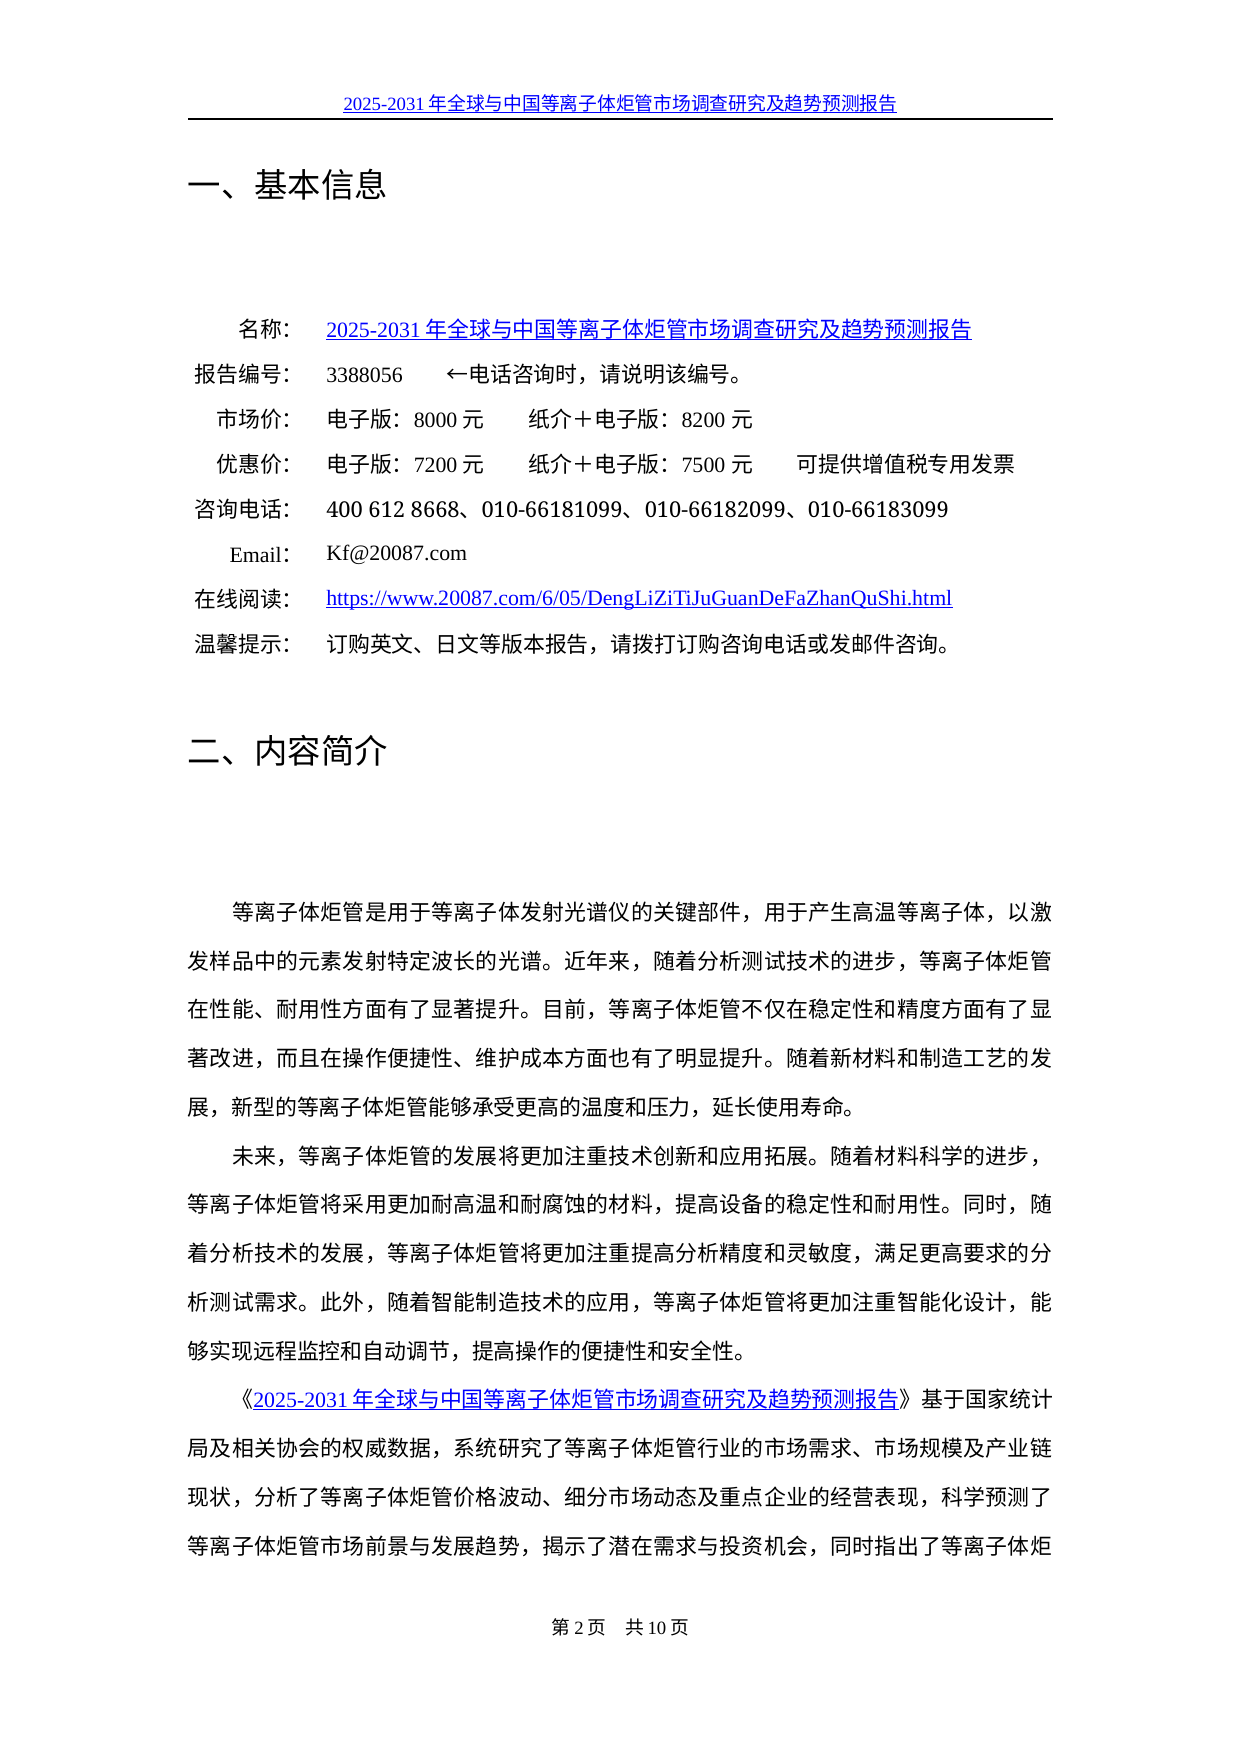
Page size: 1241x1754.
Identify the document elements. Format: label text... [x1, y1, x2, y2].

table_header 名称： [167, 312, 315, 357]
table_cell 在线阅读： [167, 582, 315, 627]
title 一、基本信息 [187, 150, 1053, 215]
title 二、内容简介 [187, 717, 1053, 782]
table_cell Kf@20087.com [315, 537, 1073, 582]
table_cell 电子版：8000 元 纸介＋电子版：8200 元 [315, 402, 1073, 447]
table_cell 市场价： [167, 402, 315, 447]
table_cell [315, 582, 1073, 627]
table_cell 电子版：7200 元 纸介＋电子版：7500 元 可提供增值税专用发票 [315, 447, 1073, 492]
table_header 2025-2031年全球与中国等离子体炬管市场调查研究及趋势预测报告 [315, 312, 1073, 357]
table_cell 优惠价： [167, 447, 315, 492]
table_cell 温馨提示： [167, 627, 315, 672]
table_cell 报告编号： [167, 357, 315, 402]
table_cell 订购英文、日文等版本报告，请拨打订购咨询电话或发邮件咨询。 [315, 627, 1073, 672]
table_cell 400 612 8668、010-66181099、010-66182099、010-66183099 [315, 492, 1073, 537]
table_cell Email： [167, 537, 315, 582]
table_cell 咨询电话： [167, 492, 315, 537]
table_cell 3388056 ←电话咨询时，请说明该编号。 [315, 357, 1073, 402]
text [187, 894, 1053, 1561]
